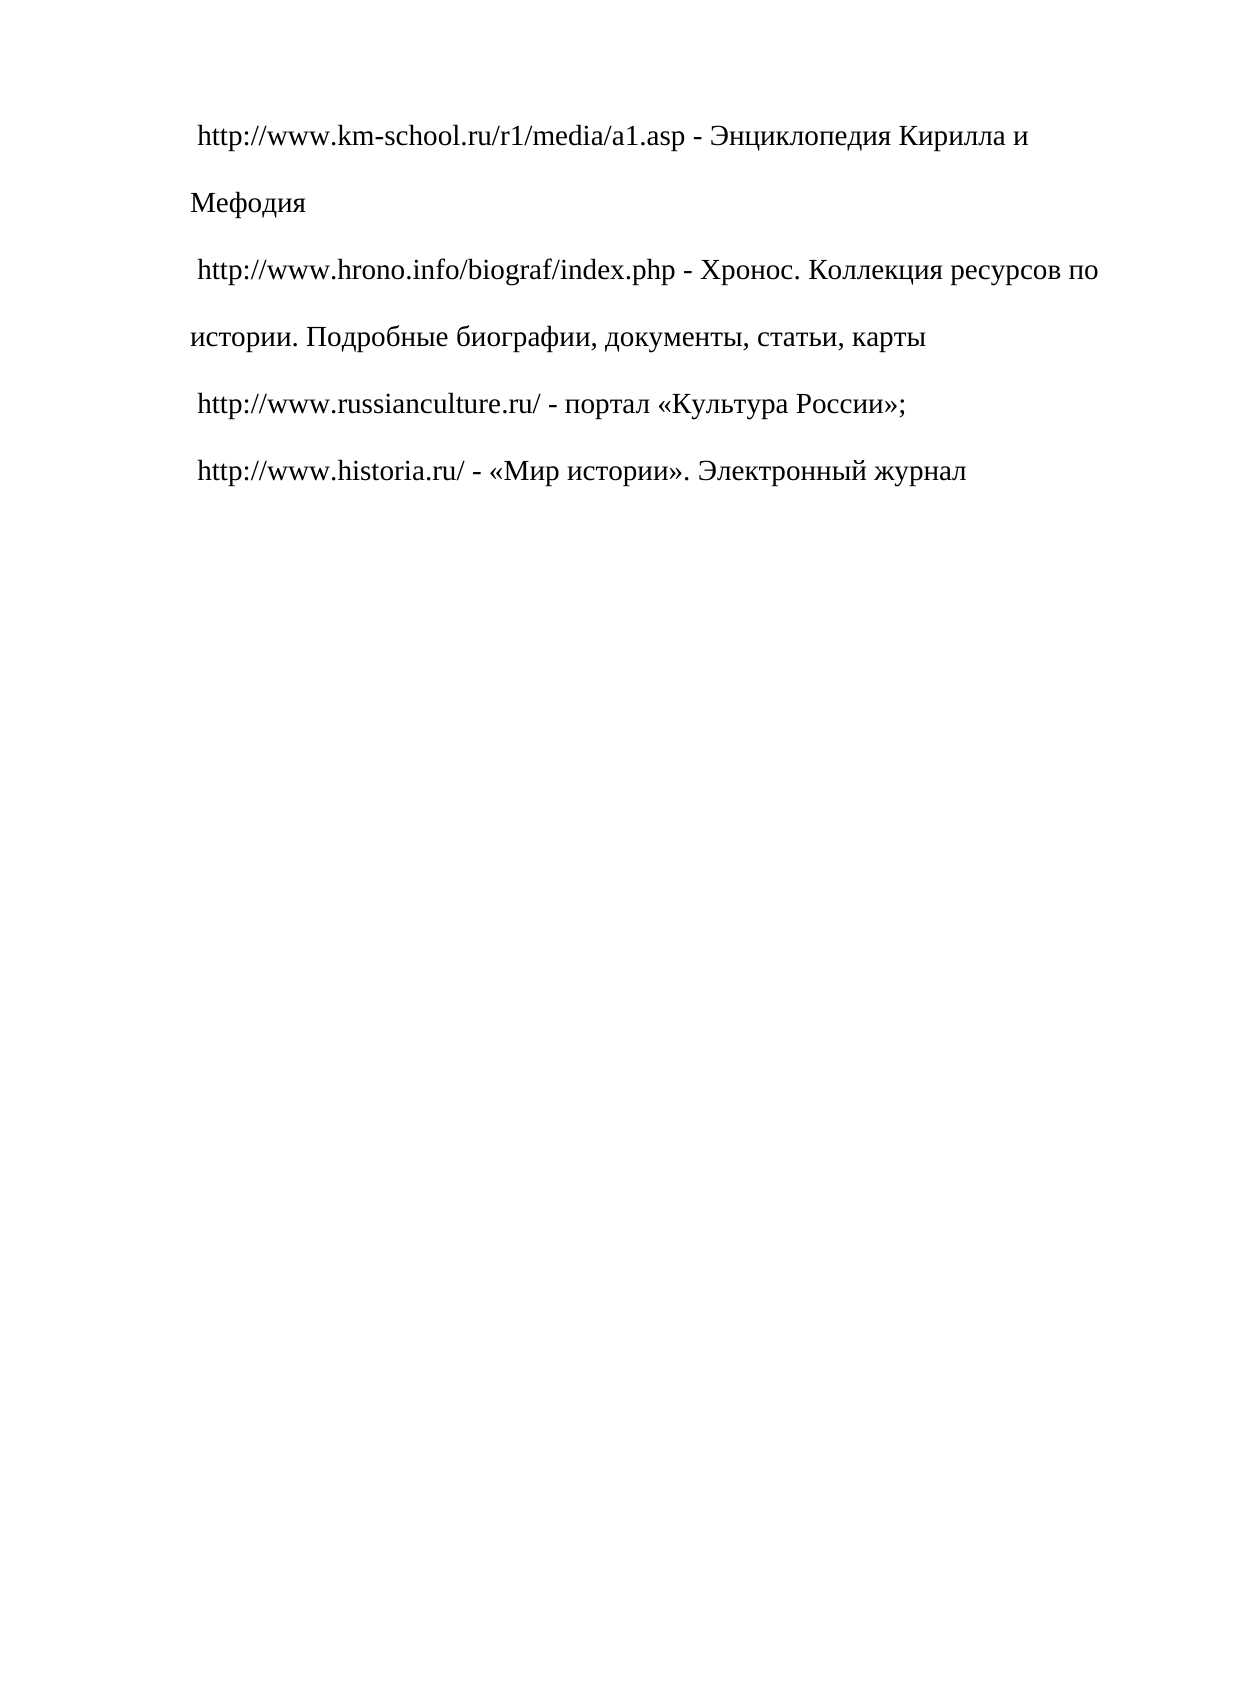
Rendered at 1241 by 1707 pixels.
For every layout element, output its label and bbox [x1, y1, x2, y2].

text [190, 118, 1152, 487]
